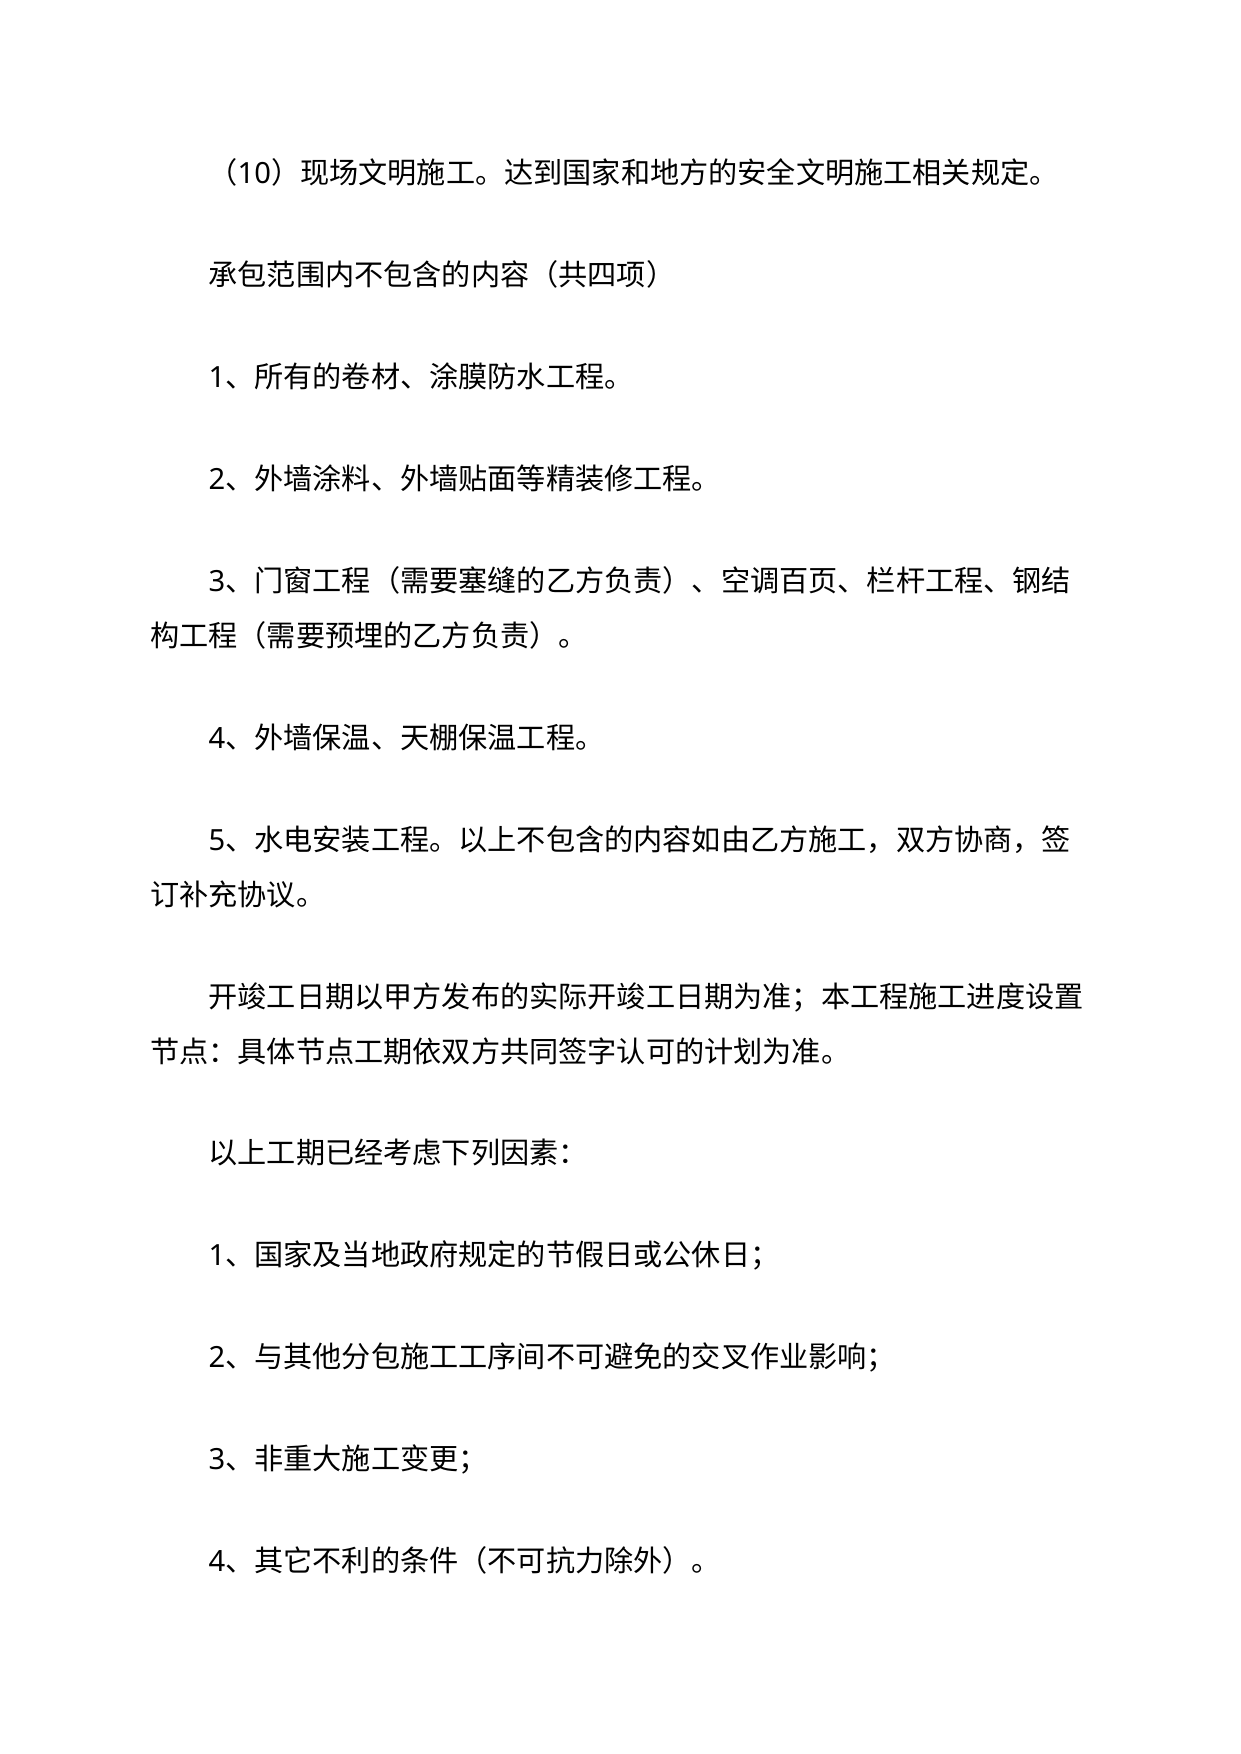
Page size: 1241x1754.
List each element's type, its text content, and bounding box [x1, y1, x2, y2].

text 3、门窗工程（需要塞缝的乙方负责）、空调百页、栏杆工程、钢结构工程（需要预埋的乙方负责）。 [150, 558, 1090, 655]
text 以上工期已经考虑下列因素： [150, 1130, 1090, 1172]
text 4、其它不利的条件（不可抗力除外）。 [150, 1538, 1090, 1580]
text 2、与其他分包施工工序间不可避免的交叉作业影响； [150, 1334, 1090, 1376]
text 2、外墙涂料、外墙贴面等精装修工程。 [150, 456, 1090, 498]
text 承包范围内不包含的内容（共四项） [150, 252, 1090, 294]
text 4、外墙保温、天棚保温工程。 [150, 714, 1090, 757]
text 1、所有的卷材、涂膜防水工程。 [150, 354, 1090, 396]
text （10）现场文明施工。达到国家和地方的安全文明施工相关规定。 [150, 150, 1090, 192]
text 3、非重大施工变更； [150, 1436, 1090, 1478]
text 开竣工日期以甲方发布的实际开竣工日期为准；本工程施工进度设置节点：具体节点工期依双方共同签字认可的计划为准。 [150, 973, 1090, 1070]
text 1、国家及当地政府规定的节假日或公休日； [150, 1232, 1090, 1274]
text 5、水电安装工程。以上不包含的内容如由乙方施工，双方协商，签订补充协议。 [150, 816, 1090, 914]
